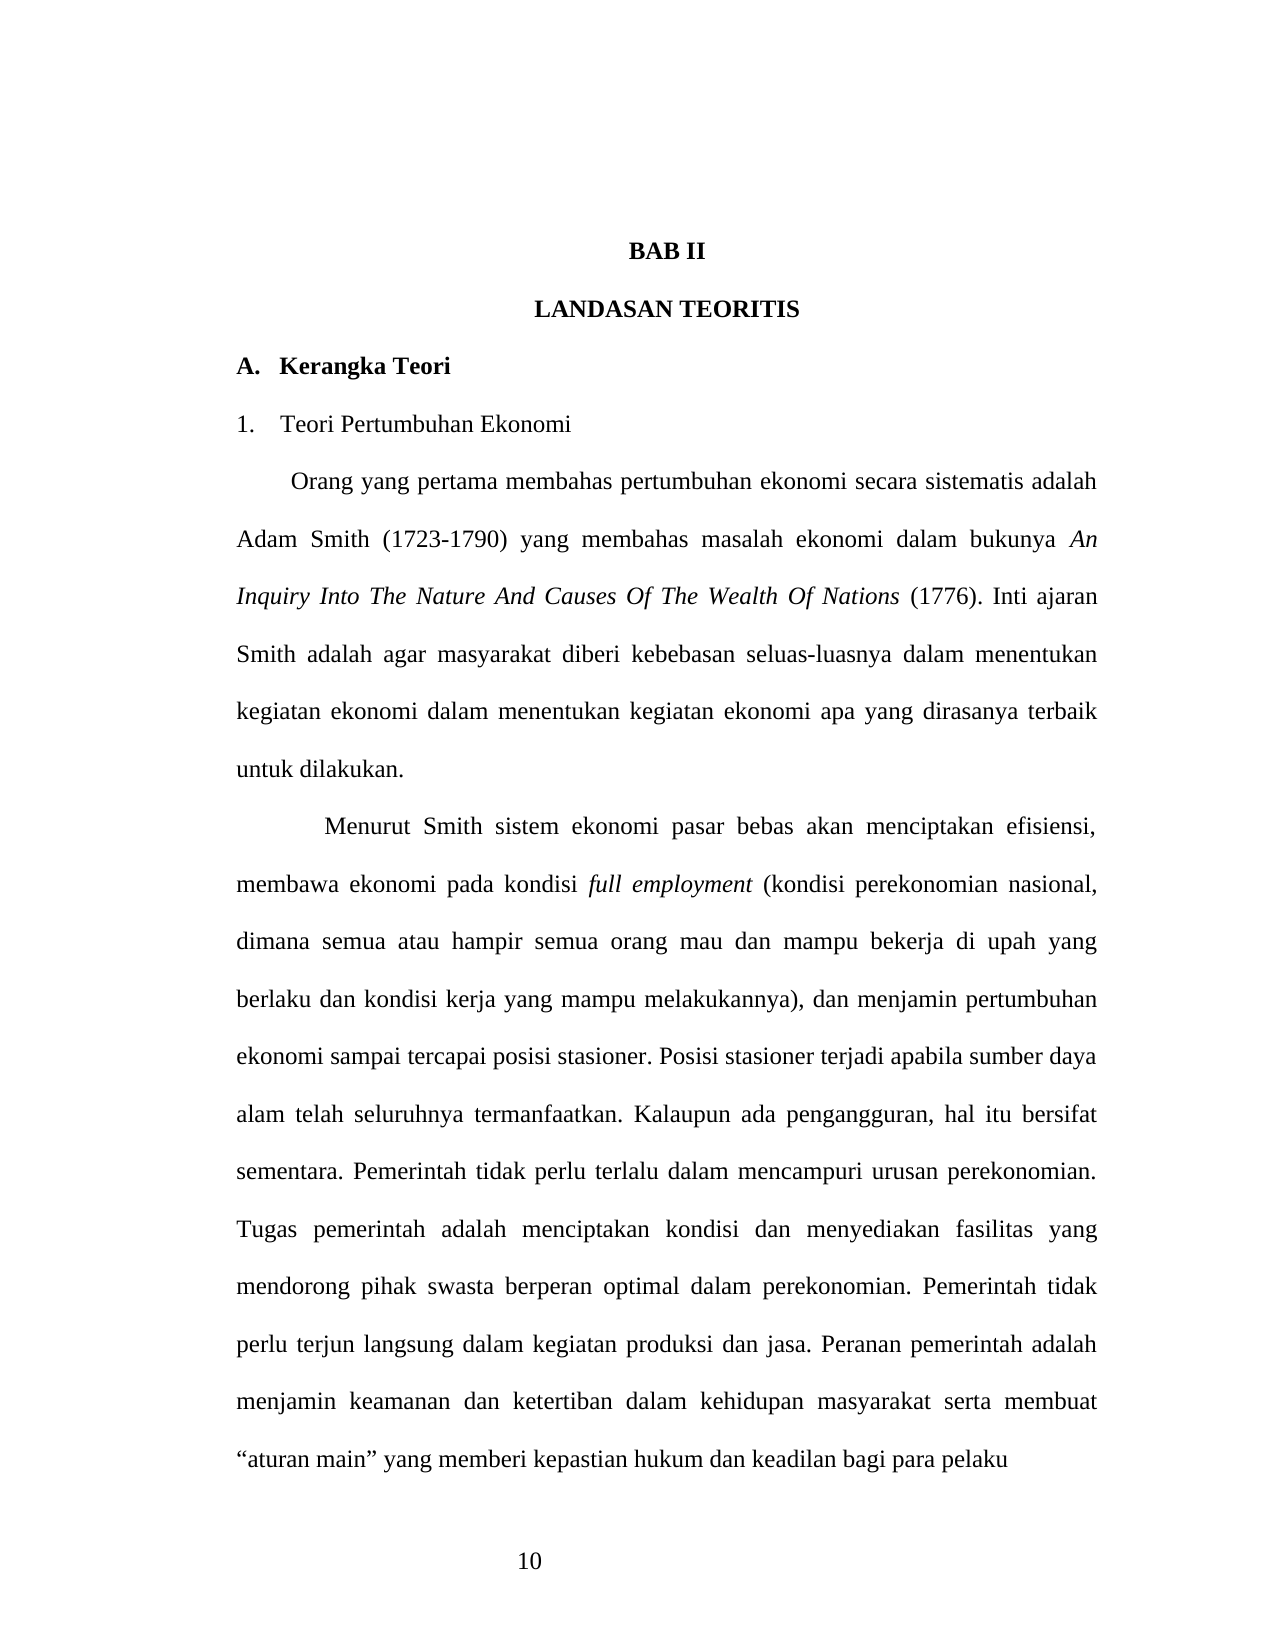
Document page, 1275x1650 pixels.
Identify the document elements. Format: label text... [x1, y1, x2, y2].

text LANDASAN TEORITIS [236, 294, 1098, 322]
text BAB II [236, 236, 1098, 265]
text Orang yang pertama membahas pertumbuhan ekonomi secara sistematis adalah Adam Smith (1723-1790) yang membahas masalah ekonomi dalam bukunya An Inquiry Into The Nature And Causes Of The Wealth Of Nations (1776). Inti ajaran Smith adalah agar masyarakat diberi kebebasan seluas-luasnya dalam menentukan kegiatan ekonomi dalam menentukan kegiatan ekonomi apa yang dirasanya terbaik untuk dilakukan. [236, 466, 1098, 782]
text Menurut Smith sistem ekonomi pasar bebas akan menciptakan efisiensi, membawa ekonomi pada kondisi full employment (kondisi perekonomian nasional, dimana semua atau hampir semua orang mau dan mampu bekerja di upah yang berlaku dan kondisi kerja yang mampu melakukannya), dan menjamin pertumbuhan ekonomi sampai tercapai posisi stasioner. Posisi stasioner terjadi apabila sumber daya alam telah seluruhnya termanfaatkan. Kalaupun ada pengangguran, hal itu bersifat sementara. Pemerintah tidak perlu terlalu dalam mencampuri urusan perekonomian. Tugas pemerintah adalah menciptakan kondisi dan menyediakan fasilitas yang mendorong pihak swasta berperan optimal dalam perekonomian. Pemerintah tidak perlu terjun langsung dalam kegiatan produksi dan jasa. Peranan pemerintah adalah menjamin keamanan dan ketertiban dalam kehidupan masyarakat serta membuat “aturan main” yang memberi kepastian hukum dan keadilan bagi para pelaku [236, 811, 1098, 1472]
text A. Kerangka Teori [236, 351, 1098, 380]
text 1. Teori Pertumbuhan Ekonomi [236, 409, 1098, 437]
